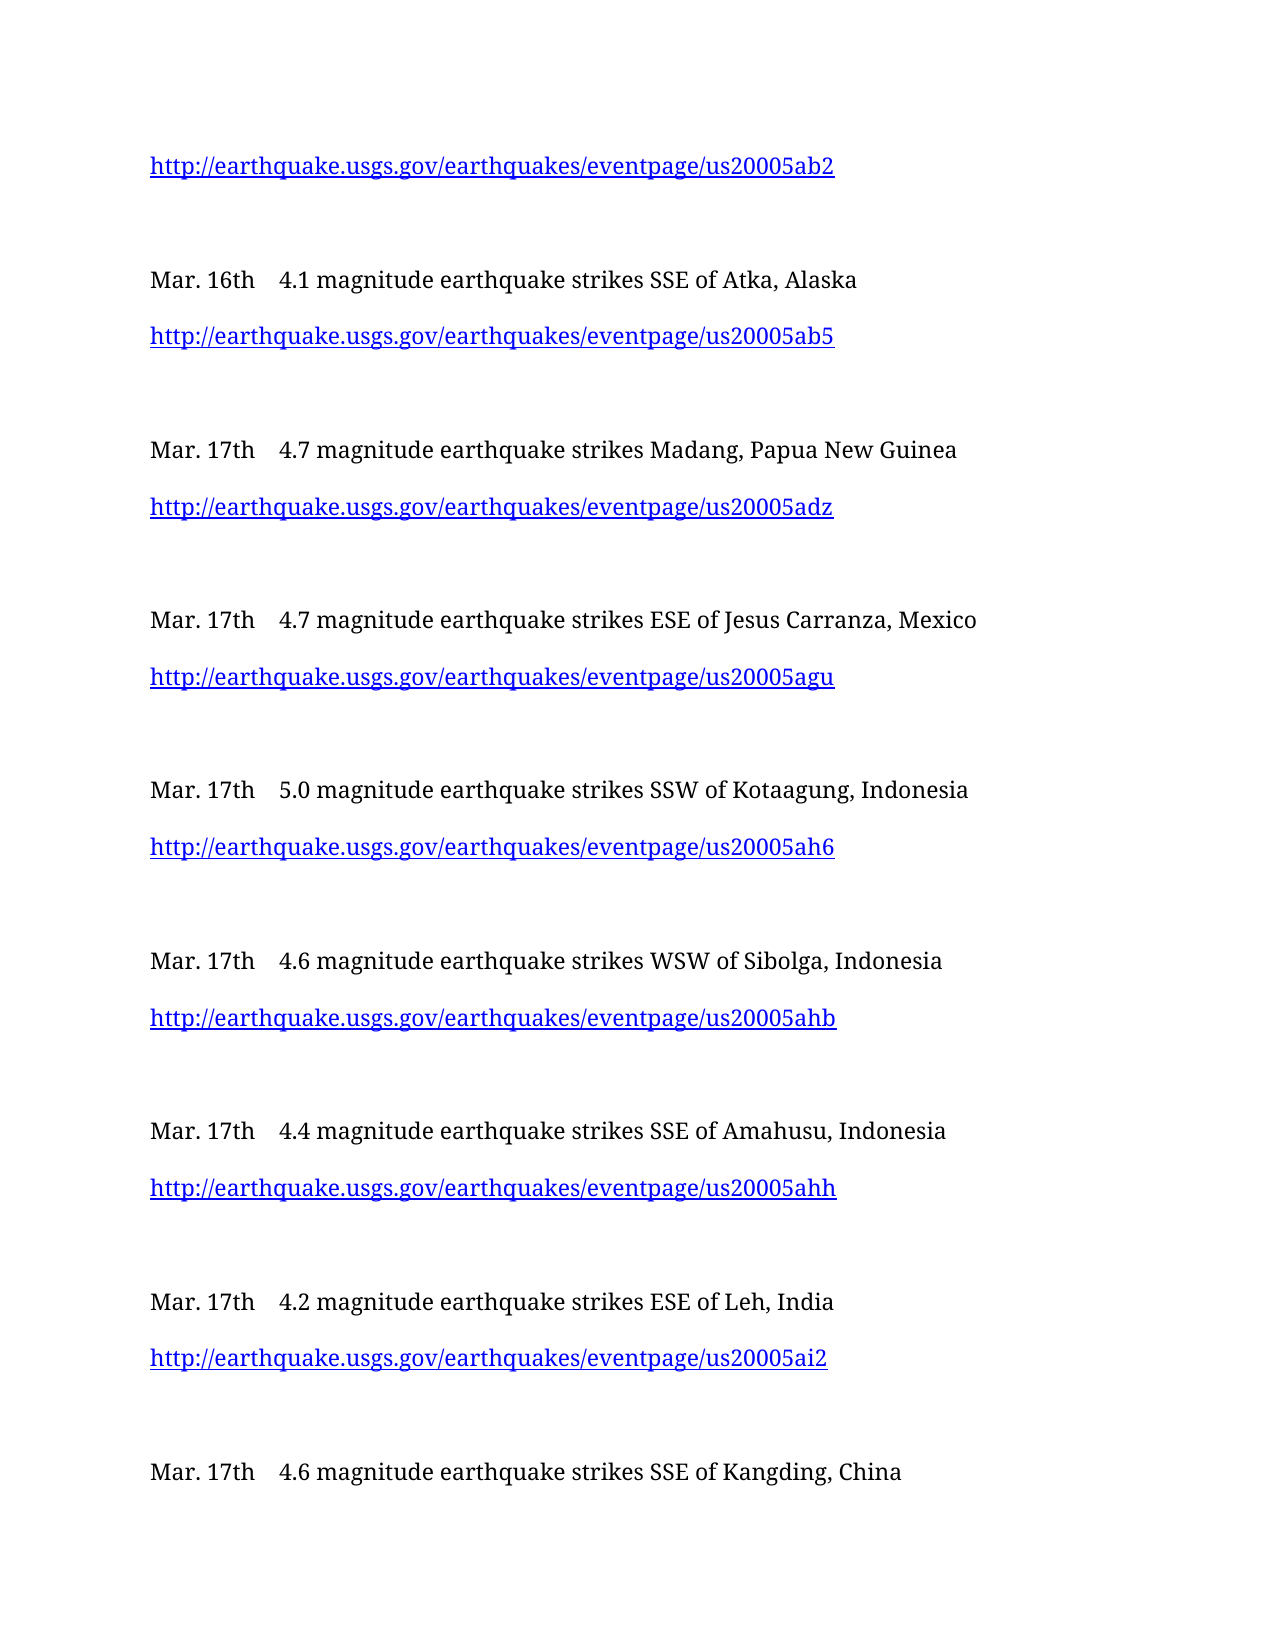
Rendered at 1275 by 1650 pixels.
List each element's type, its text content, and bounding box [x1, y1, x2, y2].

text Mar. 17th 4.2 magnitude earthquake strikes ESE of Leh, India [150, 1285, 1125, 1317]
text Mar. 16th 4.1 magnitude earthquake strikes SSE of Atka, Alaska [150, 263, 1125, 295]
text Mar. 17th 4.7 magnitude earthquake strikes ESE of Jesus Carranza, Mexico [150, 604, 1125, 635]
text http://earthquake.usgs.gov/earthquakes/eventpage/us20005adz [150, 491, 1125, 522]
text http://earthquake.usgs.gov/earthquakes/eventpage/us20005agu [150, 661, 1125, 692]
text http://earthquake.usgs.gov/earthquakes/eventpage/us20005ai2 [150, 1342, 1125, 1373]
text http://earthquake.usgs.gov/earthquakes/eventpage/us20005ah6 [150, 831, 1125, 862]
text http://earthquake.usgs.gov/earthquakes/eventpage/us20005ahb [150, 1002, 1125, 1033]
text Mar. 17th 4.7 magnitude earthquake strikes Madang, Papua New Guinea [150, 434, 1125, 465]
text http://earthquake.usgs.gov/earthquakes/eventpage/us20005ahh [150, 1172, 1125, 1203]
text Mar. 17th 4.4 magnitude earthquake strikes SSE of Amahusu, Indonesia [150, 1115, 1125, 1146]
text Mar. 17th 4.6 magnitude earthquake strikes WSW of Sibolga, Indonesia [150, 945, 1125, 976]
text http://earthquake.usgs.gov/earthquakes/eventpage/us20005ab5 [150, 320, 1125, 352]
text http://earthquake.usgs.gov/earthquakes/eventpage/us20005ab2 [150, 150, 1125, 181]
text Mar. 17th 4.6 magnitude earthquake strikes SSE of Kangding, China [150, 1456, 1125, 1487]
text Mar. 17th 5.0 magnitude earthquake strikes SSW of Kotaagung, Indonesia [150, 774, 1125, 806]
